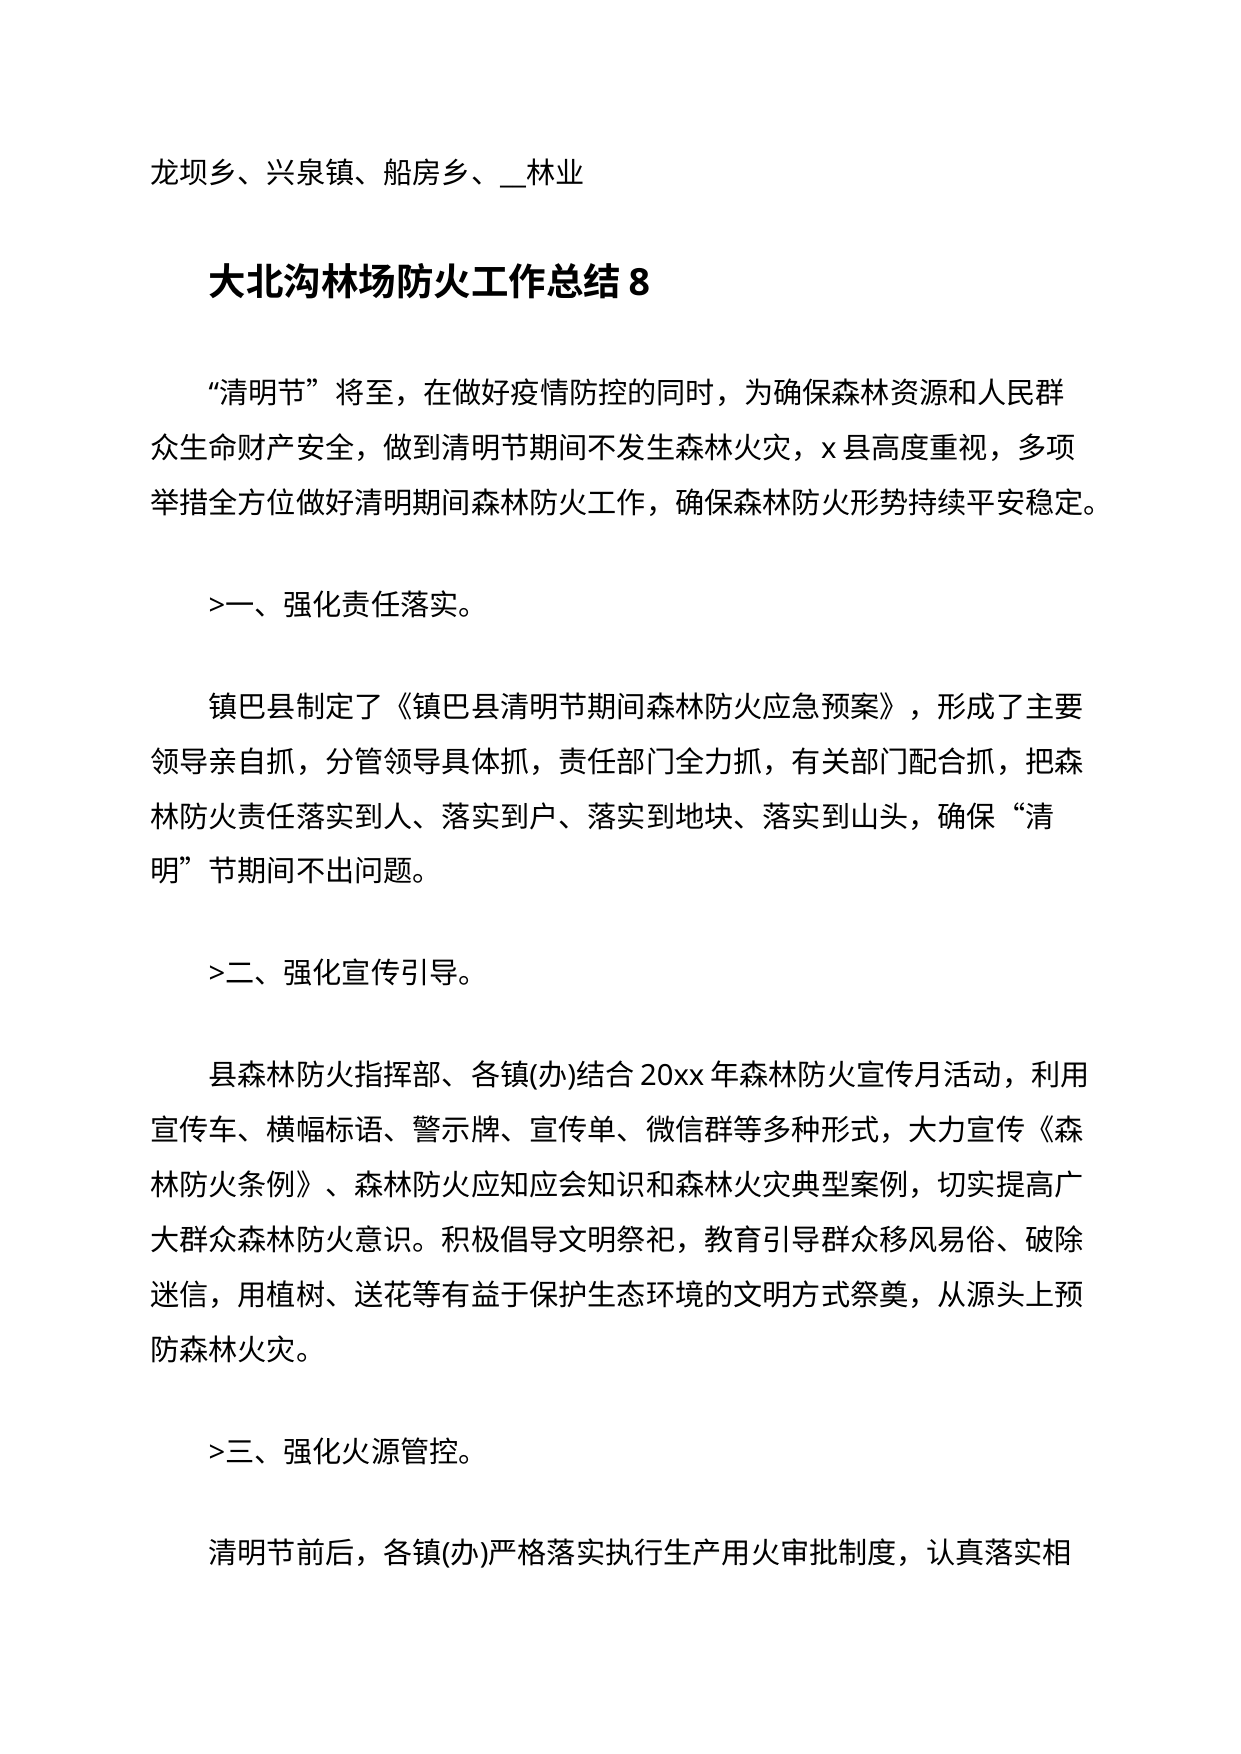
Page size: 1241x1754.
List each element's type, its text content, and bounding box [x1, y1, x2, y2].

text 镇巴县制定了《镇巴县清明节期间森林防火应急预案》，形成了主要领导亲自抓，分管领导具体抓，责任部门全力抓，有关部门配合抓，把森林防火责任落实到人、落实到户、落实到地块、落实到山头，确保“清明”节期间不出问题。 [150, 683, 1090, 890]
text >三、强化火源管控。 [150, 1428, 1090, 1471]
text 大北沟林场防火工作总结8 [150, 252, 1090, 306]
text >二、强化宣传引导。 [150, 950, 1090, 992]
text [150, 150, 1090, 192]
text “清明节”将至，在做好疫情防控的同时，为确保森林资源和人民群众生命财产安全，做到清明节期间不发生森林火灾，x县高度重视，多项举措全方位做好清明期间森林防火工作，确保森林防火形势持续平安稳定。 [150, 369, 1090, 522]
text >一、强化责任落实。 [150, 581, 1090, 624]
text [150, 1530, 1090, 1572]
text 县森林防火指挥部、各镇(办)结合20xx年森林防火宣传月活动，利用宣传车、横幅标语、警示牌、宣传单、微信群等多种形式，大力宣传《森林防火条例》、森林防火应知应会知识和森林火灾典型案例，切实提高广大群众森林防火意识。积极倡导文明祭祀，教育引导群众移风易俗、破除迷信，用植树、送花等有益于保护生态环境的文明方式祭奠，从源头上预防森林火灾。 [150, 1052, 1090, 1369]
